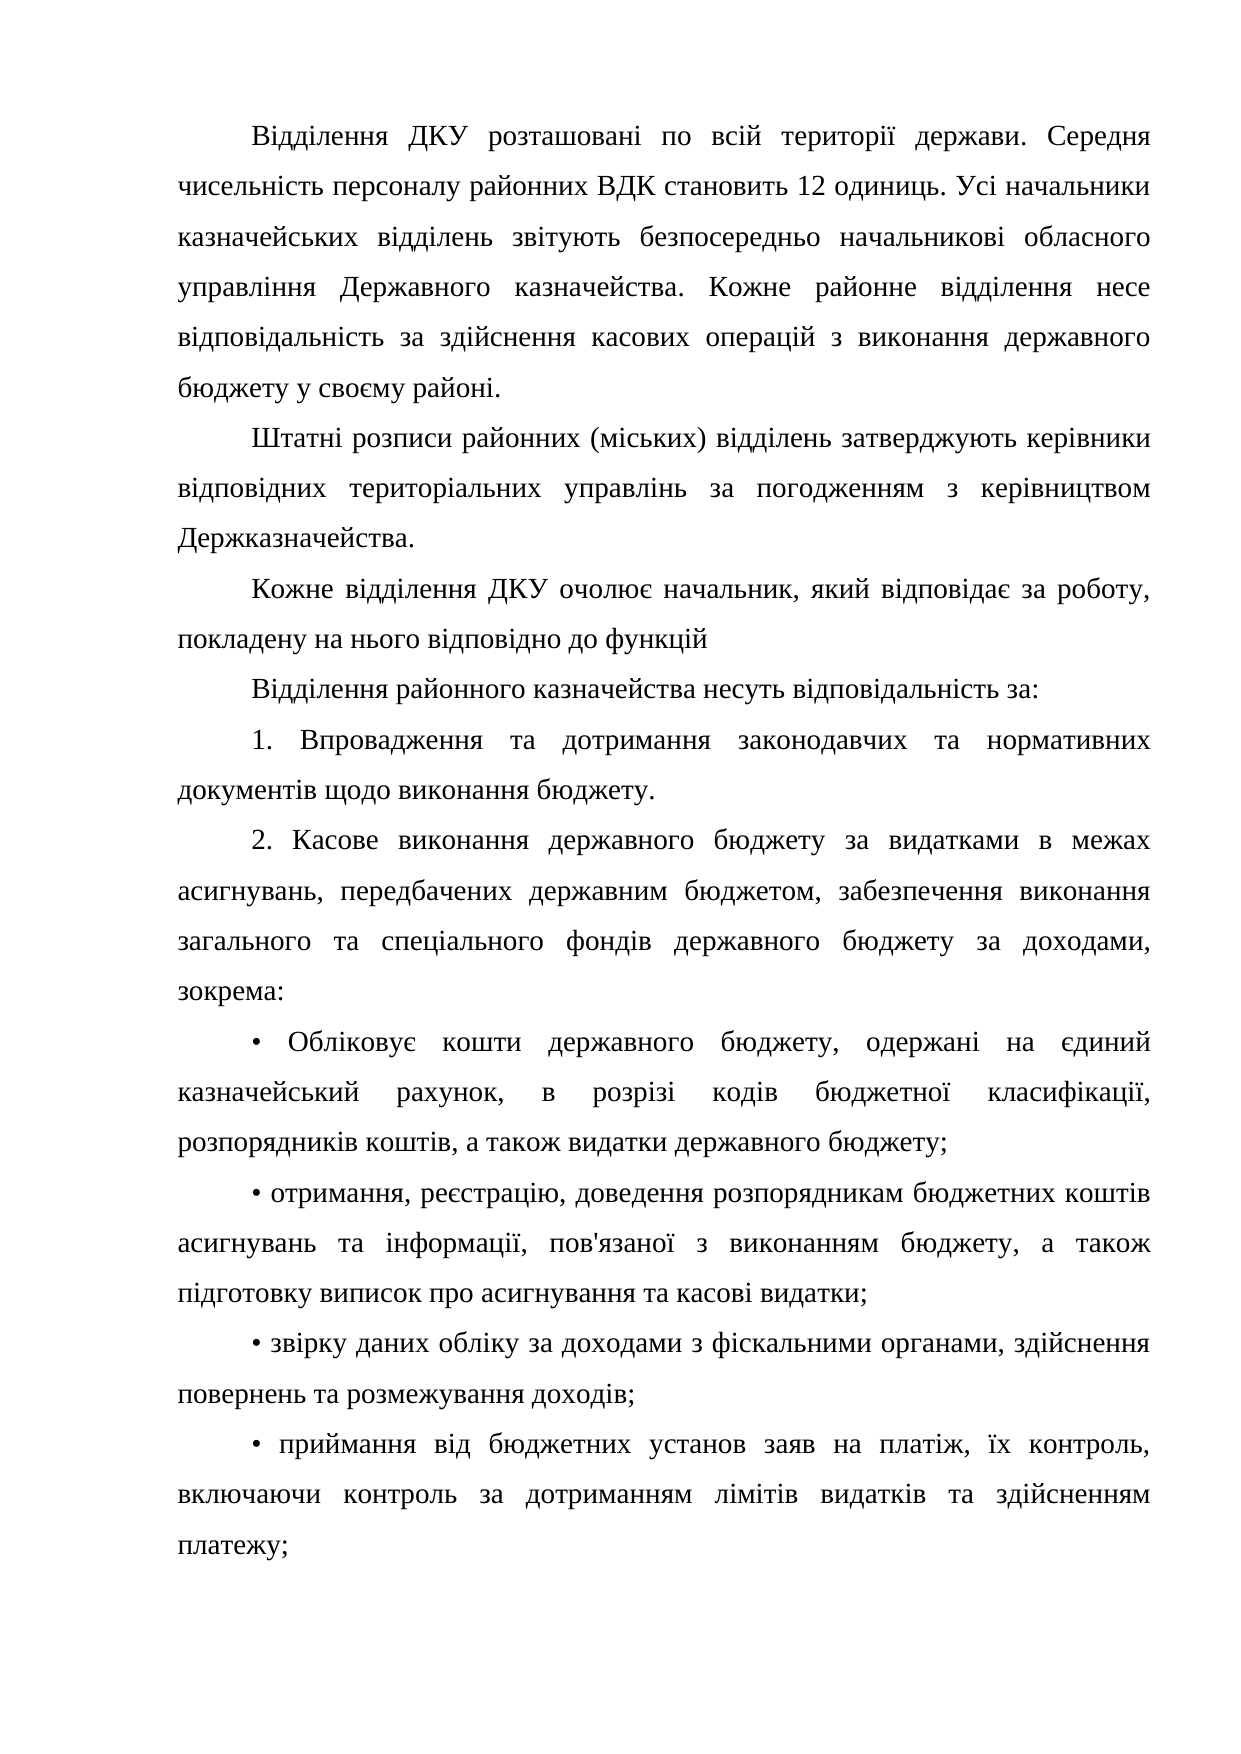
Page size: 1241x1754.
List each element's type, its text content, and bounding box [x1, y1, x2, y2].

text 1. Впровадження та дотримання законодавчих та нормативних документів щодо виконання бюджету. [177, 722, 1152, 806]
text Відділення районного казначейства несуть відповідальність за: [177, 672, 1152, 705]
text Відділення ДКУ розташовані по всій території держави. Середня чисельність персоналу районних ВДК становить 12 одиниць. Усі начальники казначейських відділень звітують безпосередньо начальникові обласного управління Державного казначейства. Кожне районне відділення несе відповідальність за здійснення касових операцій з виконання державного бюджету у своєму районі. [177, 118, 1152, 403]
text Кожне відділення ДКУ очолює начальник, який відповідає за роботу, покладену на нього відповідно до функцій [177, 571, 1152, 655]
text • Обліковує кошти державного бюджету, одержані на єдиний казначейський рахунок, в розрізі кодів бюджетної класифікації, розпорядників коштів, а також видатки державного бюджету; [177, 1024, 1152, 1158]
text • отримання, реєстрацію, доведення розпорядникам бюджетних коштів асигнувань та інформації, пов'язаної з виконанням бюджету, а також підготовку виписок про асигнування та касові видатки; [177, 1175, 1152, 1309]
text • звірку даних обліку за доходами з фіскальними органами, здійснення повернень та розмежування доходів; [177, 1326, 1152, 1409]
text Штатні розписи районних (міських) відділень затверджують керівники відповідних територіальних управлінь за погодженням з керівництвом Держказначейства. [177, 420, 1152, 554]
text • приймання від бюджетних установ заяв на платіж, їх контроль, включаючи контроль за дотриманням лімітів видатків та здійсненням платежу; [177, 1426, 1152, 1560]
text 2. Касове виконання державного бюджету за видатками в межах асигнувань, передбачених державним бюджетом, забезпечення виконання загального та спеціального фондів державного бюджету за доходами, зокрема: [177, 822, 1152, 1007]
